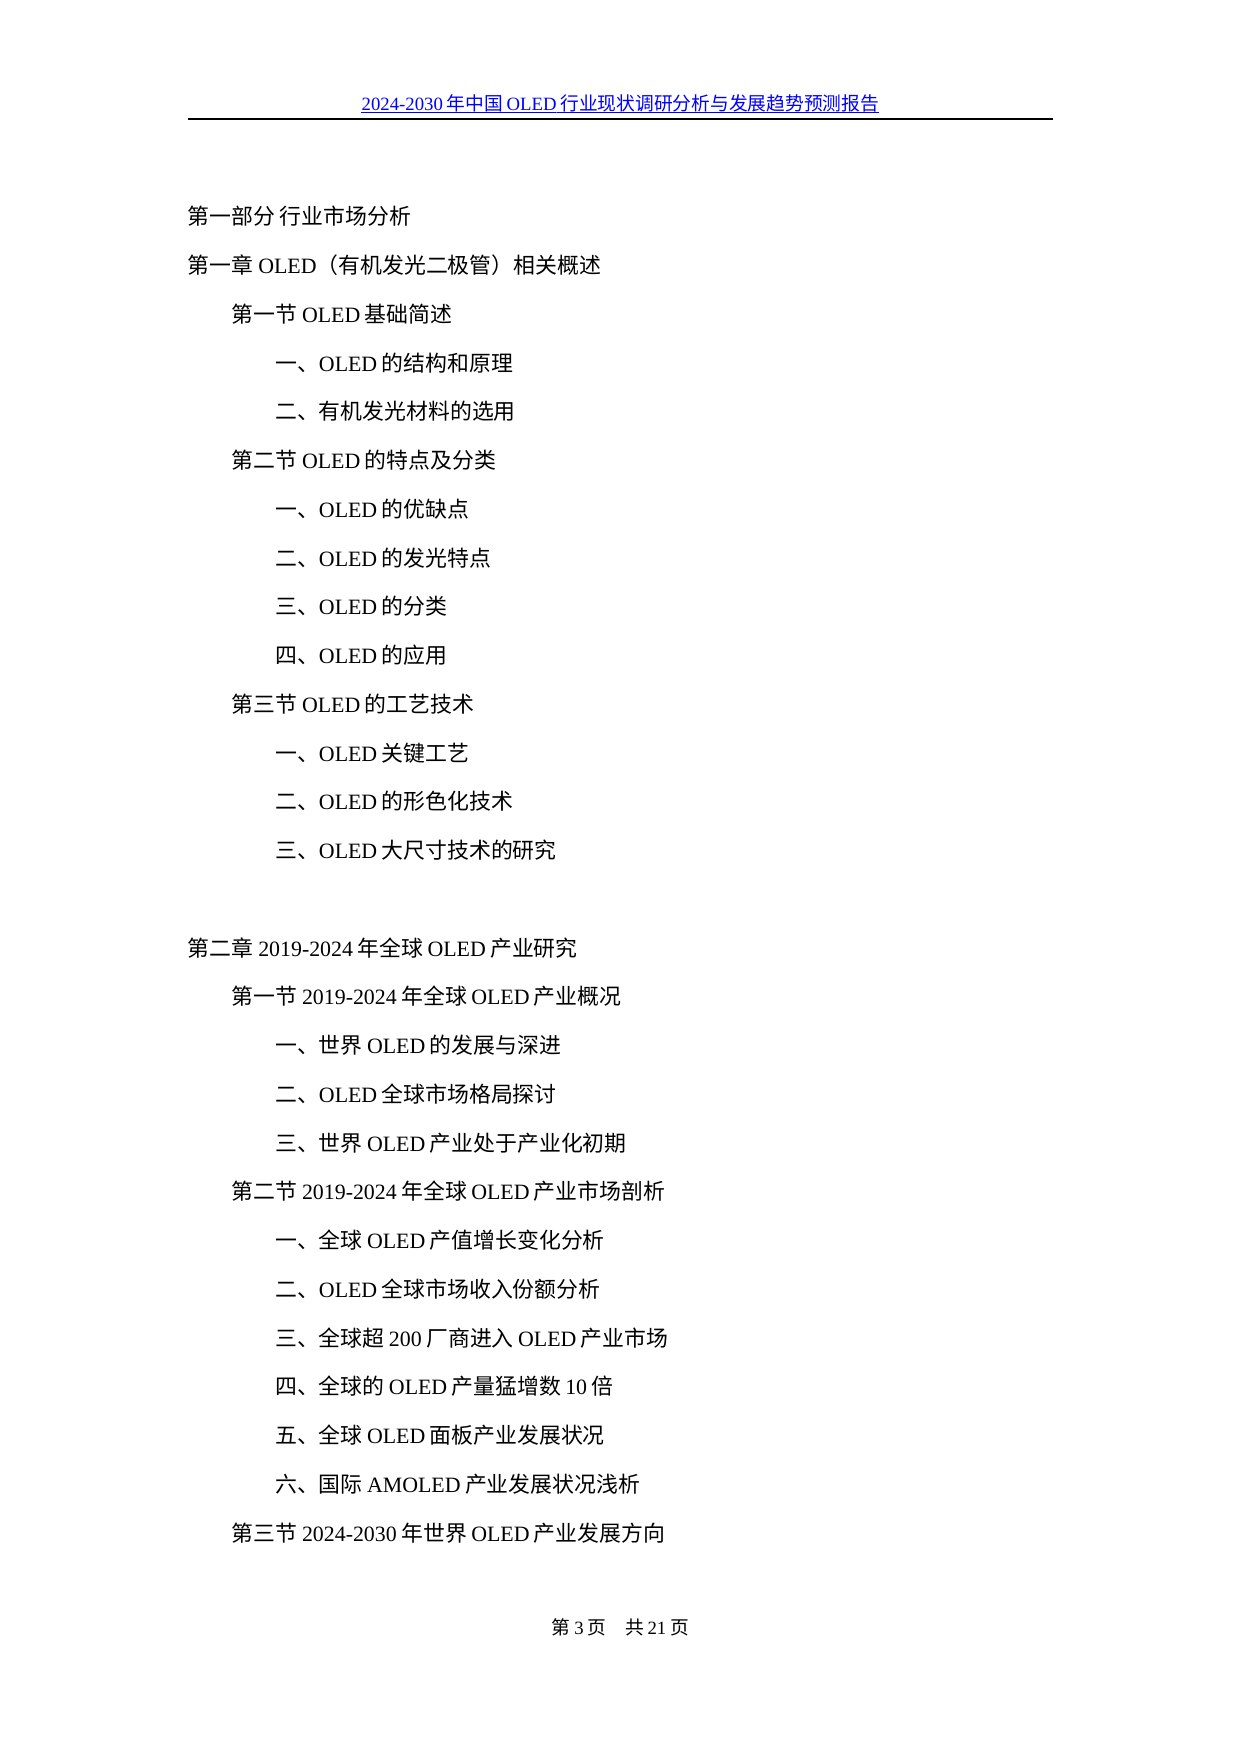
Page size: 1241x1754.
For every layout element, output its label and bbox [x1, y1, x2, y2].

text [187, 150, 1053, 1548]
